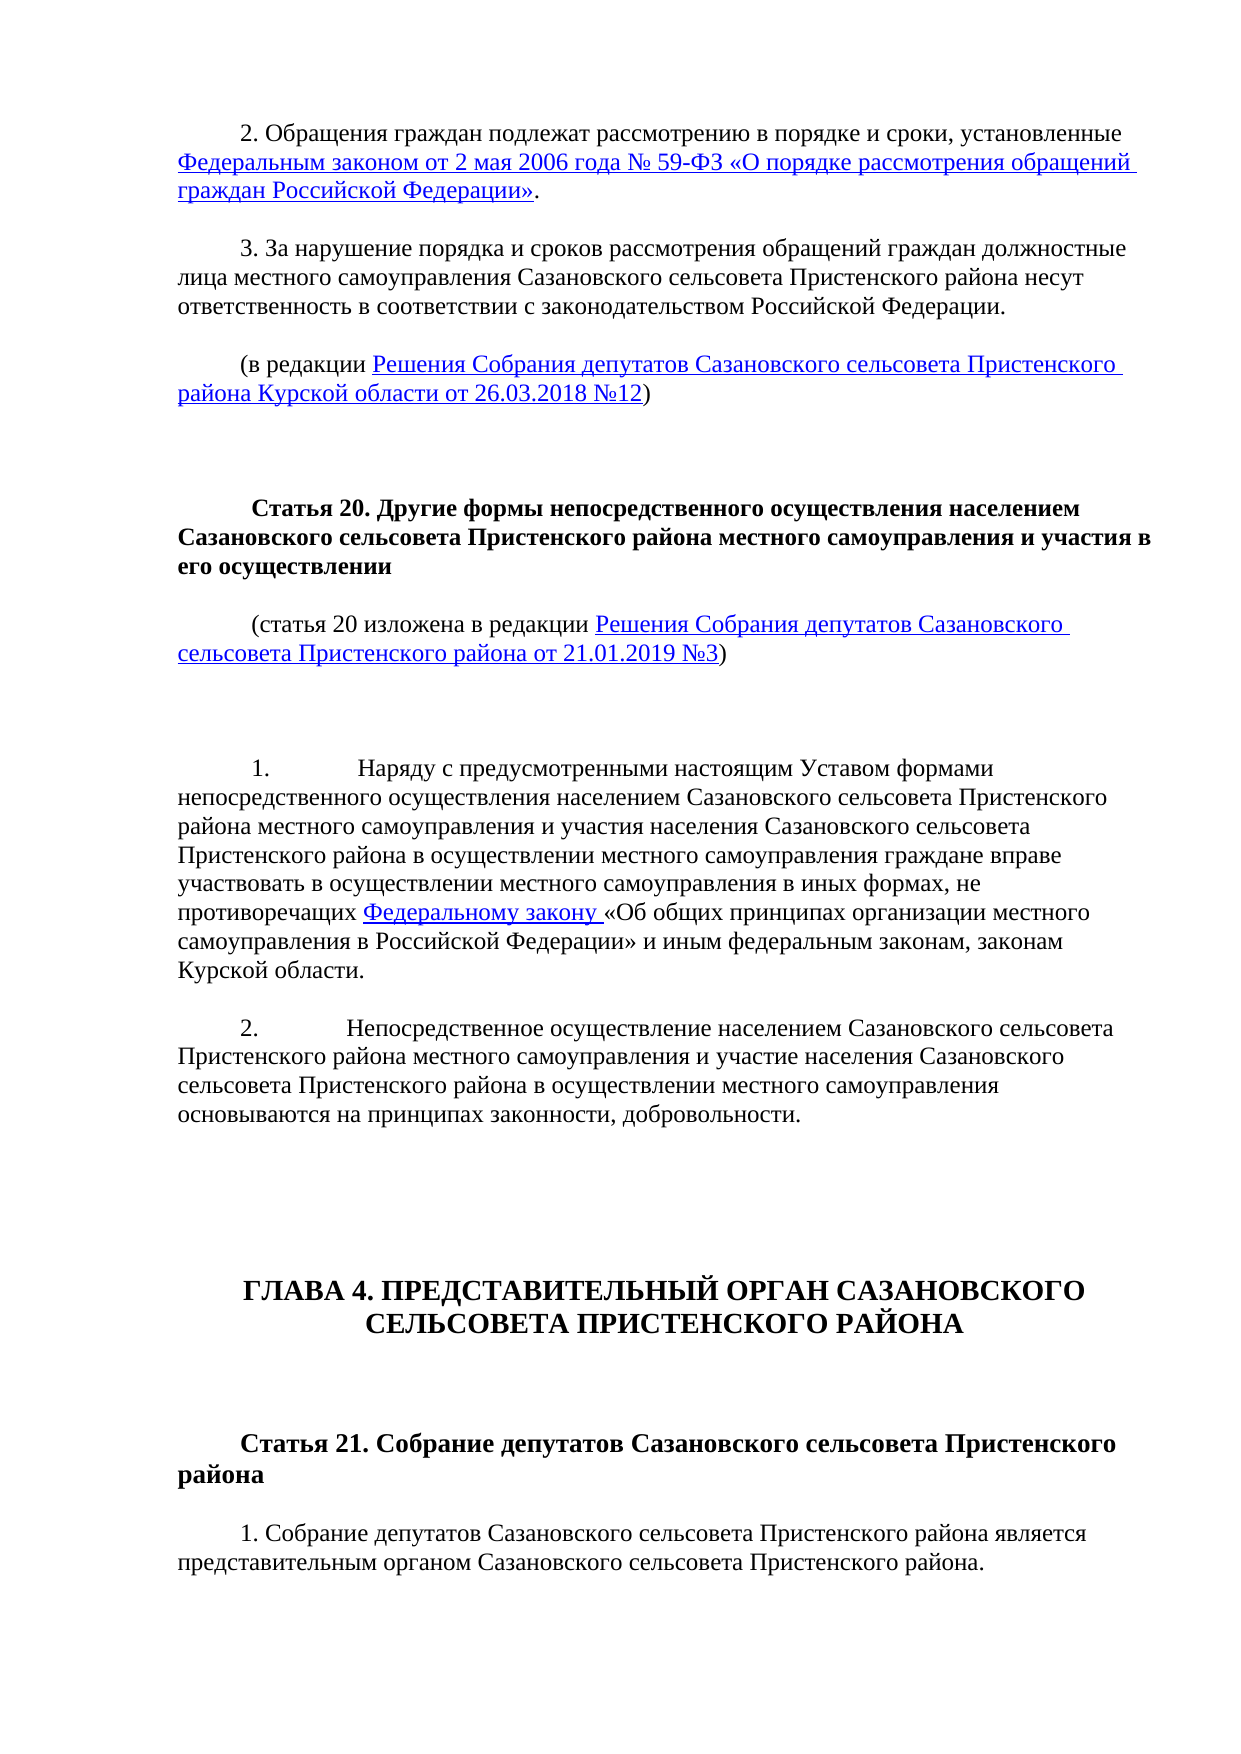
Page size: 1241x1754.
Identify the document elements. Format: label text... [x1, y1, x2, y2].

text Статья 20. Другие формы непосредственного осуществления населением Сазановского сельсовета Пристенского района местного самоуправления и участия в его осуществлении [177, 493, 1152, 580]
text ГЛАВА 4. ПРЕДСТАВИТЕЛЬНЫЙ ОРГАН САЗАНОВСКОГО СЕЛЬСОВЕТА ПРИСТЕНСКОГО РАЙОНА [177, 1273, 1152, 1340]
text 2. Обращения граждан подлежат рассмотрению в порядке и сроки, установленные Федеральным законом от 2 мая 2006 года № 59-ФЗ «О порядке рассмотрения обращений граждан Российской Федерации». [177, 118, 1152, 204]
text Статья 21. Собрание депутатов Сазановского сельсовета Пристенского района [177, 1427, 1152, 1489]
text (статья 20 изложена в редакции Решения Собрания депутатов Сазановского сельсовета Пристенского района от 21.01.2019 №3) [177, 609, 1152, 666]
text 1. Наряду с предусмотренными настоящим Уставом формами непосредственного осуществления населением Сазановского сельсовета Пристенского района местного самоуправления и участия населения Сазановского сельсовета Пристенского района в осуществлении местного самоуправления граждане вправе участвовать в осуществлении местного самоуправления в иных формах, не противоречащих Федеральному закону «Об общих принципах организации местного самоуправления в Российской Федерации» и иным федеральным законам, законам Курской области. [177, 753, 1152, 983]
text 1. Собрание депутатов Сазановского сельсовета Пристенского района является представительным органом Сазановского сельсовета Пристенского района. [177, 1518, 1152, 1576]
text 3. За нарушение порядка и сроков рассмотрения обращений граждан должностные лица местного самоуправления Сазановского сельсовета Пристенского района несут ответственность в соответствии с законодательством Российской Федерации. [177, 233, 1152, 320]
text (в редакции Решения Собрания депутатов Сазановского сельсовета Пристенского района Курской области от 26.03.2018 №12) [177, 349, 1152, 406]
text 2. Непосредственное осуществление населением Сазановского сельсовета Пристенского района местного самоуправления и участие населения Сазановского сельсовета Пристенского района в осуществлении местного самоуправления основываются на принципах законности, добровольности. [177, 1013, 1152, 1128]
